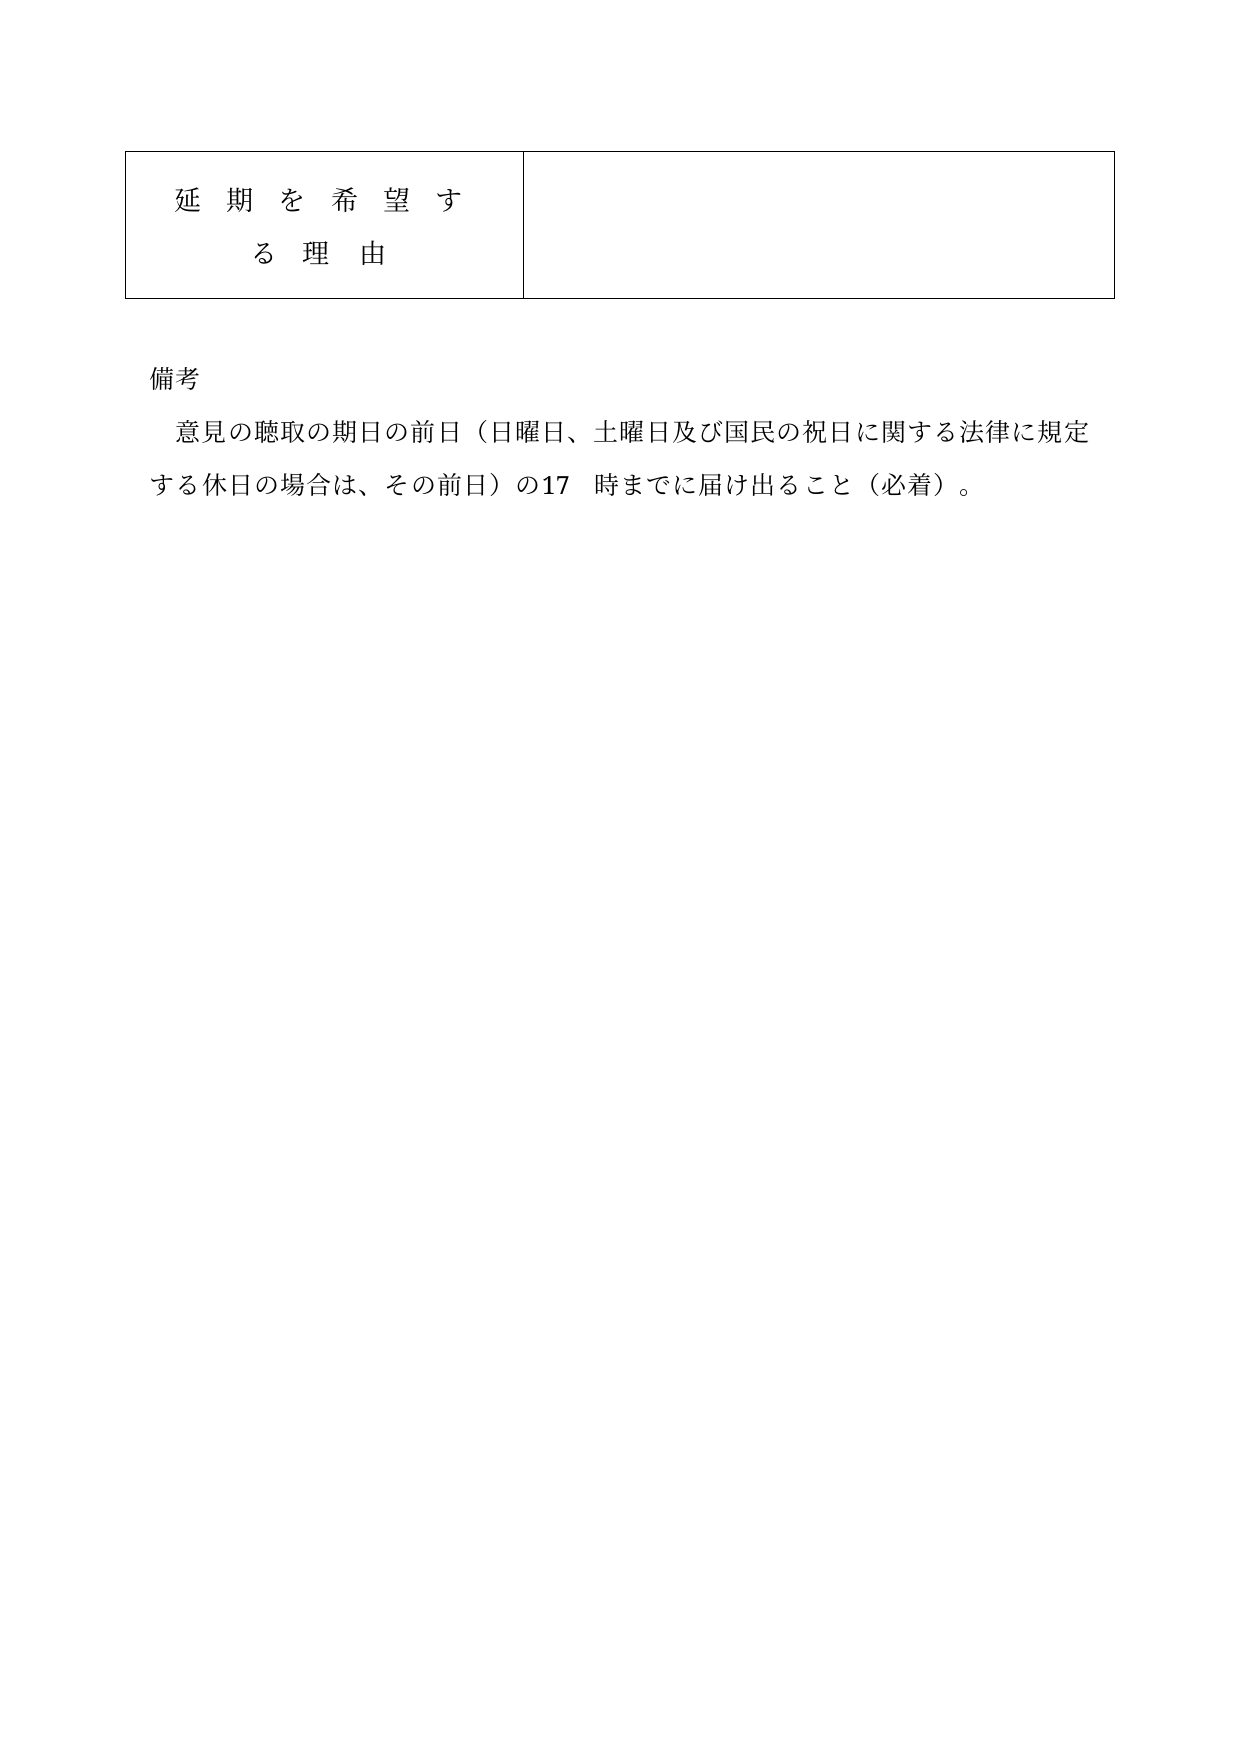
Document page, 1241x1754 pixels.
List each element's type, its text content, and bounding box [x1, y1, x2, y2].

text 意見の聴取の期日の前日（日曜日、土曜日及び国民の祝日に関する法律に規定する休日の場合は、その前日）の17時までに届け出ること（必着）。 [149, 405, 1091, 511]
table_cell [524, 152, 1114, 298]
text 備考 [149, 352, 1091, 405]
table_cell 延期を希望する理由 [126, 152, 523, 298]
